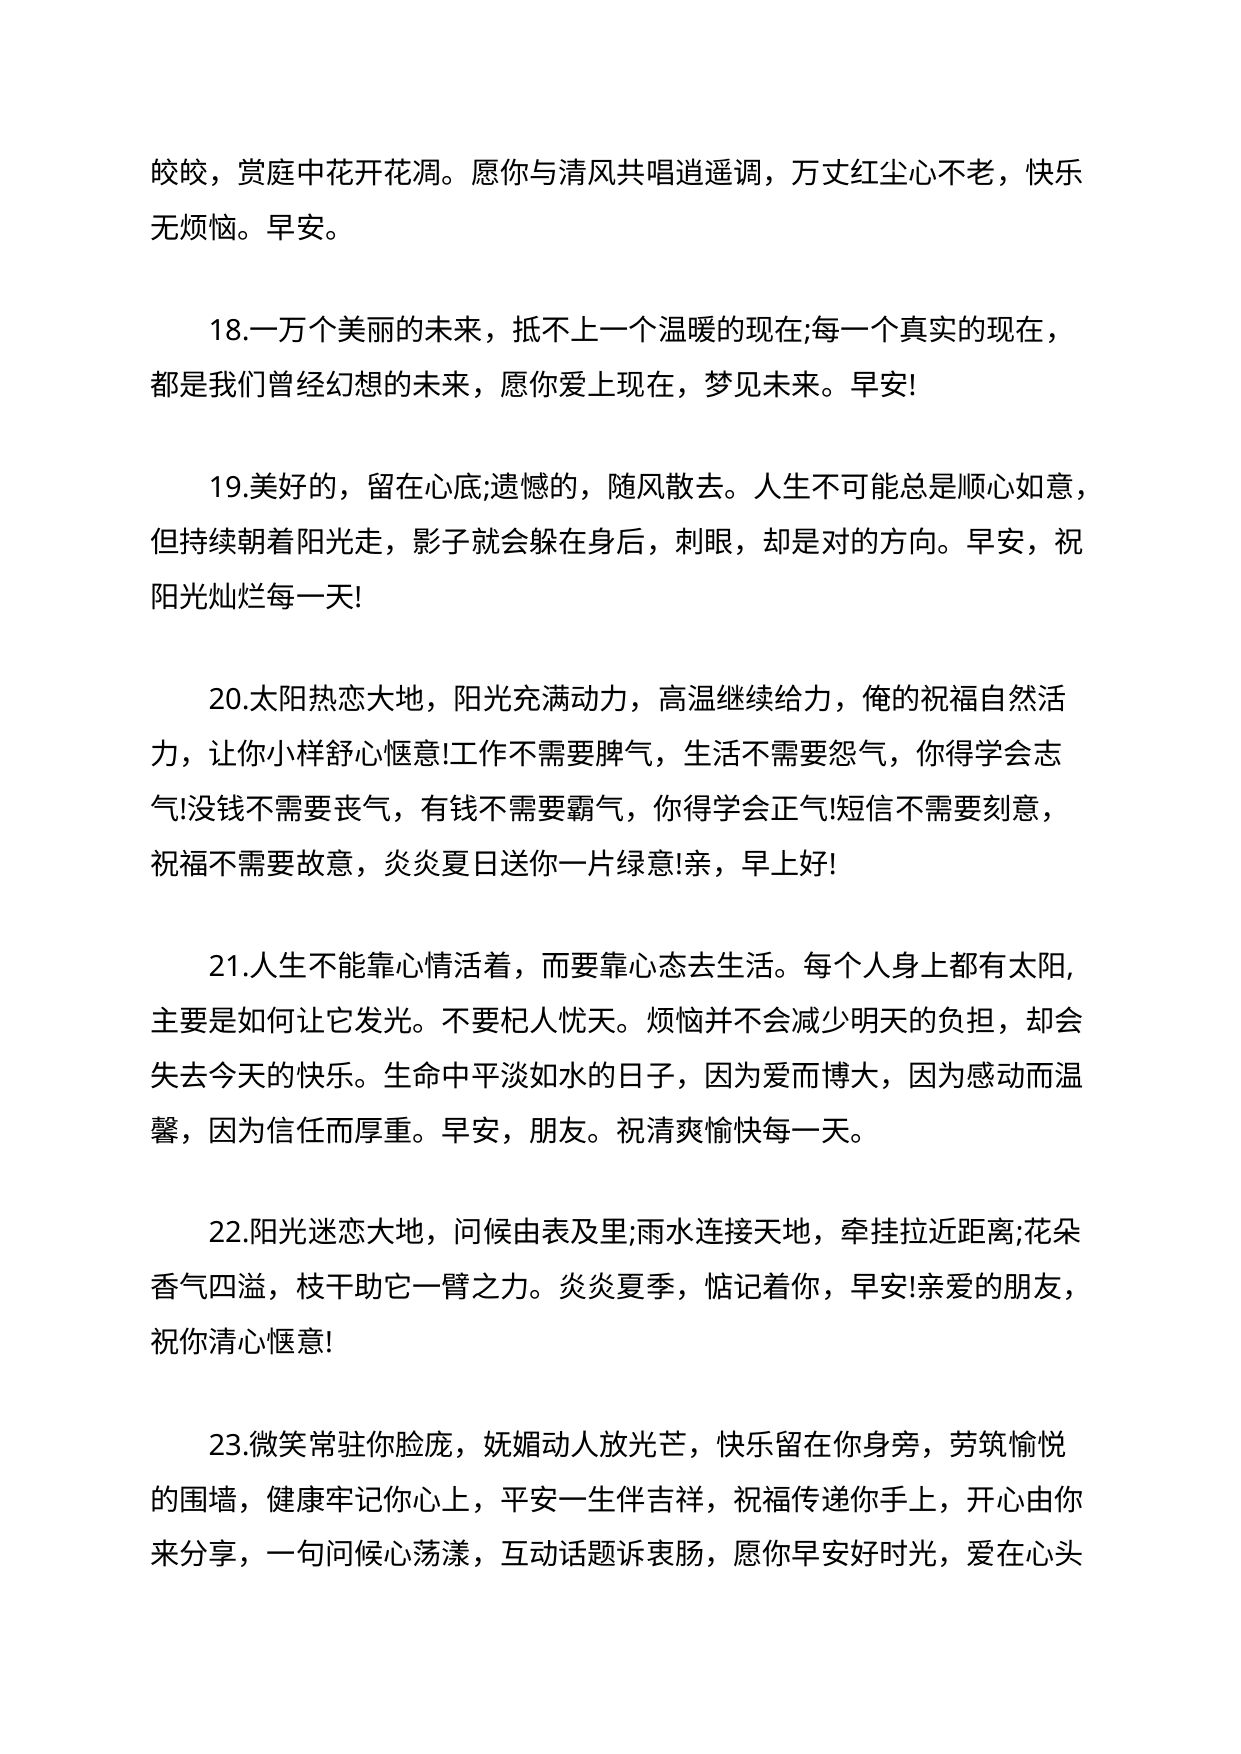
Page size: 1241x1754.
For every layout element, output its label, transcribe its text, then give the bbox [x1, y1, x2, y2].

text 18.一万个美丽的未来，抵不上一个温暖的现在;每一个真实的现在，都是我们曾经幻想的未来，愿你爱上现在，梦见未来。早安! [150, 307, 1090, 404]
text 20.太阳热恋大地，阳光充满动力，高温继续给力，俺的祝福自然活力，让你小样舒心惬意!工作不需要脾气，生活不需要怨气，你得学会志气!没钱不需要丧气，有钱不需要霸气，你得学会正气!短信不需要刻意，祝福不需要故意，炎炎夏日送你一片绿意!亲，早上好! [150, 676, 1090, 883]
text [150, 1421, 1090, 1573]
text 19.美好的，留在心底;遗憾的，随风散去。人生不可能总是顺心如意，但持续朝着阳光走，影子就会躲在身后，刺眼，却是对的方向。早安，祝阳光灿烂每一天! [150, 464, 1090, 616]
text 21.人生不能靠心情活着，而要靠心态去生活。每个人身上都有太阳,主要是如何让它发光。不要杞人忧天。烦恼并不会减少明天的负担，却会失去今天的快乐。生命中平淡如水的日子，因为爱而博大，因为感动而温馨，因为信任而厚重。早安，朋友。祝清爽愉快每一天。 [150, 942, 1090, 1149]
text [150, 150, 1090, 247]
text 22.阳光迷恋大地，问候由表及里;雨水连接天地，牵挂拉近距离;花朵香气四溢，枝干助它一臂之力。炎炎夏季，惦记着你，早安!亲爱的朋友，祝你清心惬意! [150, 1209, 1090, 1361]
